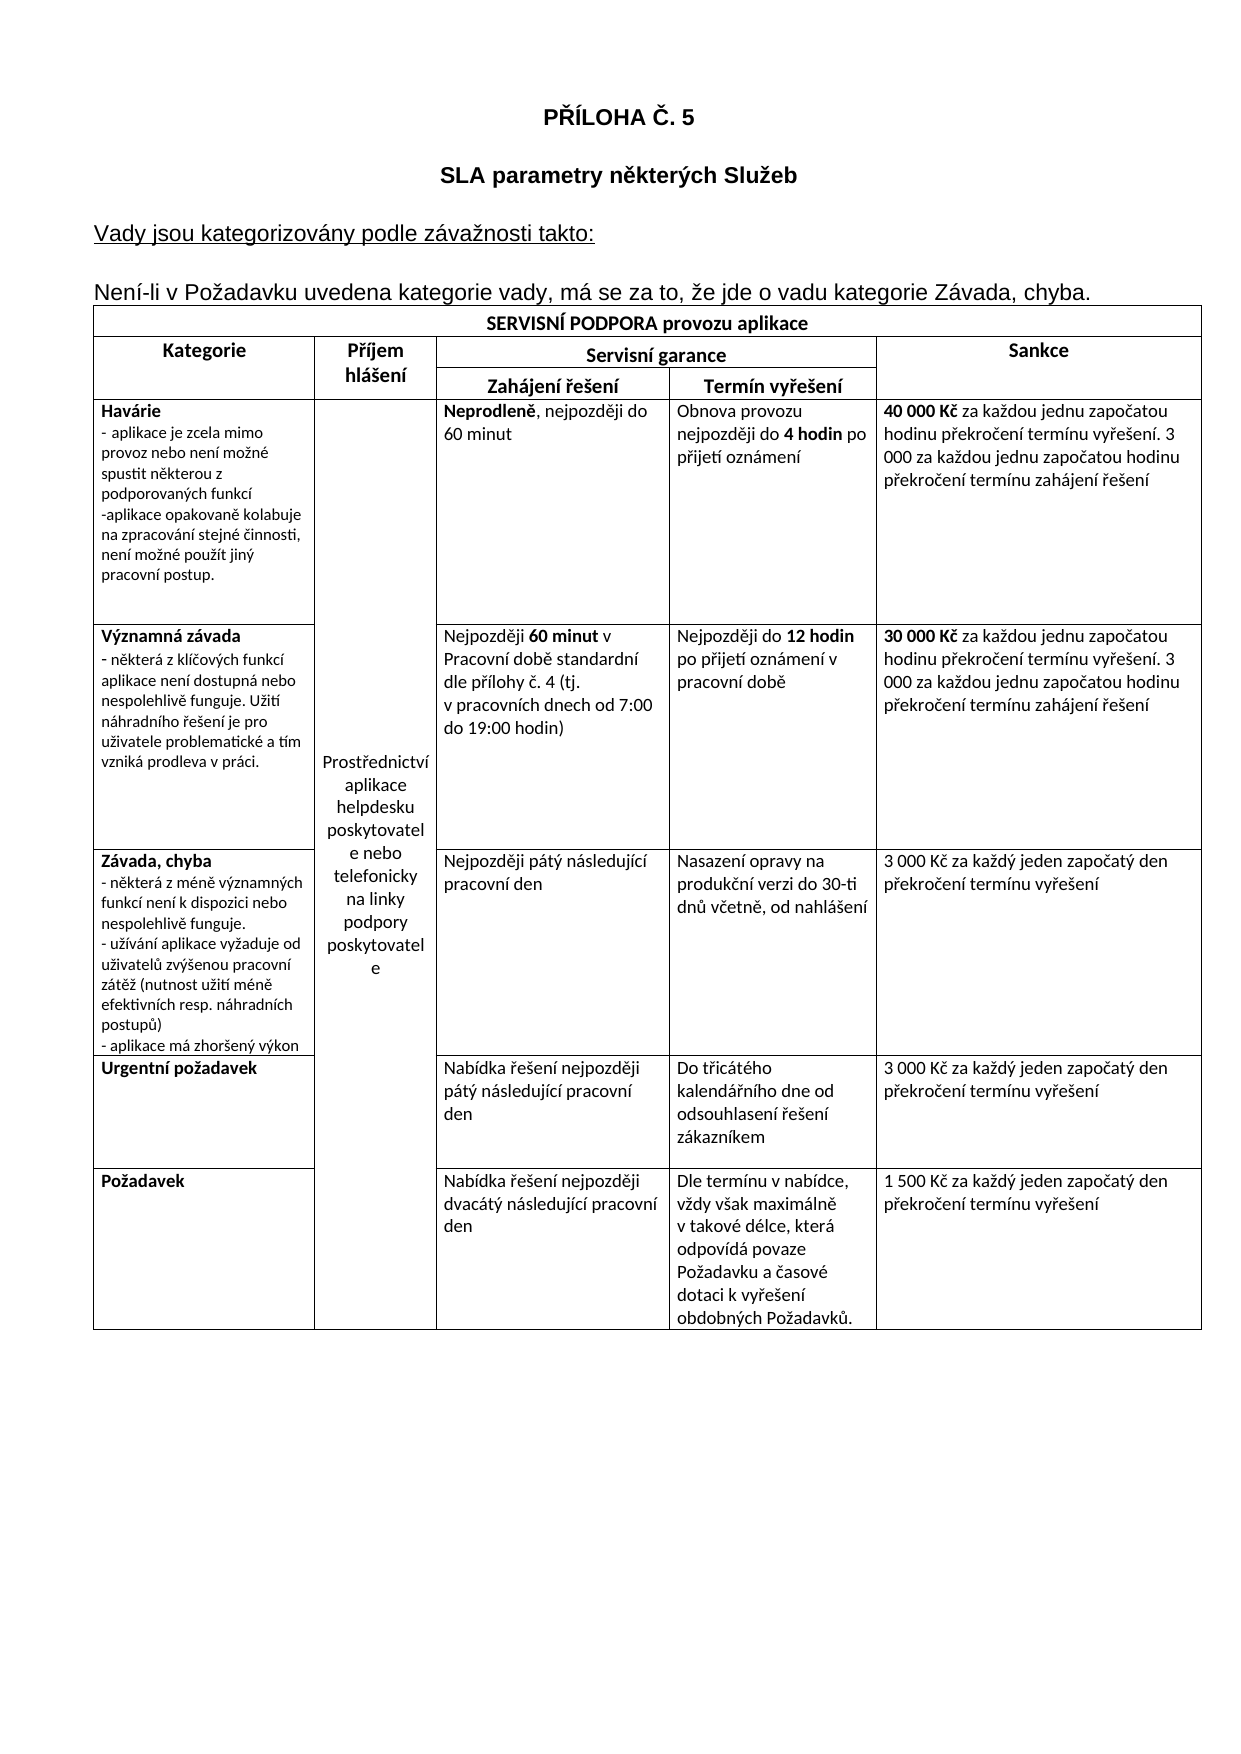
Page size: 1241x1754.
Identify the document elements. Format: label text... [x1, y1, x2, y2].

text SLA parametry některých Služeb [94, 159, 1144, 188]
table_cell Požadavek [94, 1169, 314, 1329]
table_cell Významná závada - některá z klíčových funkcí aplikace není dostupná nebo nespolehlivě funguje. Užití náhradního řešení je pro uživatele problematické a tím vzniká prodleva v práci. [94, 625, 314, 848]
table_cell Kategorie [94, 337, 314, 398]
table_cell Termín vyřešení [670, 368, 876, 398]
table_cell Havárie - aplikace je zcela mimo provoz nebo není možné spustit některou z podporovaných funkcí -aplikace opakovaně kolabuje na zpracování stejné činnosti, není možné použít jiný pracovní postup. [94, 400, 314, 623]
table_cell Nejpozději 60 minut v Pracovní době standardní dle přílohy č. 4 (tj. v pracovních dnech od 7:00 do 19:00 hodin) [437, 625, 669, 848]
table_cell Nejpozději pátý následující pracovní den [437, 850, 669, 1055]
table_cell Sankce [877, 337, 1201, 398]
table_cell Závada, chyba - některá z méně významných funkcí není k dispozici nebo nespolehlivě funguje. - užívání aplikace vyžaduje od uživatelů zvýšenou pracovní zátěž (nutnost užití méně efektivních resp. náhradních postupů) - aplikace má zhoršený výkon [94, 850, 314, 1055]
table_cell Příjem hlášení [315, 337, 436, 398]
table_cell 40 000 Kč za každou jednu započatou hodinu překročení termínu vyřešení. 3 000 za každou jednu započatou hodinu překročení termínu zahájení řešení [877, 400, 1201, 623]
table_cell 30 000 Kč za každou jednu započatou hodinu překročení termínu vyřešení. 3 000 za každou jednu započatou hodinu překročení termínu zahájení řešení [877, 625, 1201, 848]
table_header SERVISNÍ PODPORA provozu aplikace [94, 306, 1201, 336]
table_cell Do třicátého kalendářního dne od odsouhlasení řešení zákazníkem [670, 1056, 876, 1168]
table_cell 1 500 Kč za každý jeden započatý den překročení termínu vyřešení [877, 1169, 1201, 1329]
table_cell Obnova provozu nejpozději do 4 hodin po přijetí oznámení [670, 400, 876, 623]
table_cell Dle termínu v nabídce, vždy však maximálně v takové délce, která odpovídá povaze Požadavku a časové dotaci k vyřešení obdobných Požadavků. [670, 1169, 876, 1329]
table_cell Nabídka řešení nejpozději dvacátý následující pracovní den [437, 1169, 669, 1329]
text Není-li v Požadavku uvedena kategorie vady, má se za to, že jde o vadu kategorie Závada, chyba. [94, 276, 1144, 305]
table_cell Nabídka řešení nejpozději pátý následující pracovní den [437, 1056, 669, 1168]
table_cell Nejpozději do 12 hodin po přijetí oznámení v pracovní době [670, 625, 876, 848]
table_cell Prostřednictví aplikace helpdesku poskytovatele nebo telefonicky na linky podpory poskytovatele [315, 400, 436, 1329]
table_cell Urgentní požadavek [94, 1056, 314, 1168]
text Vady jsou kategorizovány podle závažnosti takto: [94, 217, 1144, 246]
table_cell Zahájení řešení [437, 368, 669, 398]
table_cell Nasazení opravy na produkční verzi do 30-ti dnů včetně, od nahlášení [670, 850, 876, 1055]
table_cell 3 000 Kč za každý jeden započatý den překročení termínu vyřešení [877, 850, 1201, 1055]
table_cell Servisní garance [437, 337, 876, 367]
text PŘÍLOHA Č. 5 [94, 103, 1144, 130]
table_cell 3 000 Kč za každý jeden započatý den překročení termínu vyřešení [877, 1056, 1201, 1168]
table_cell Neprodleně, nejpozději do 60 minut [437, 400, 669, 623]
